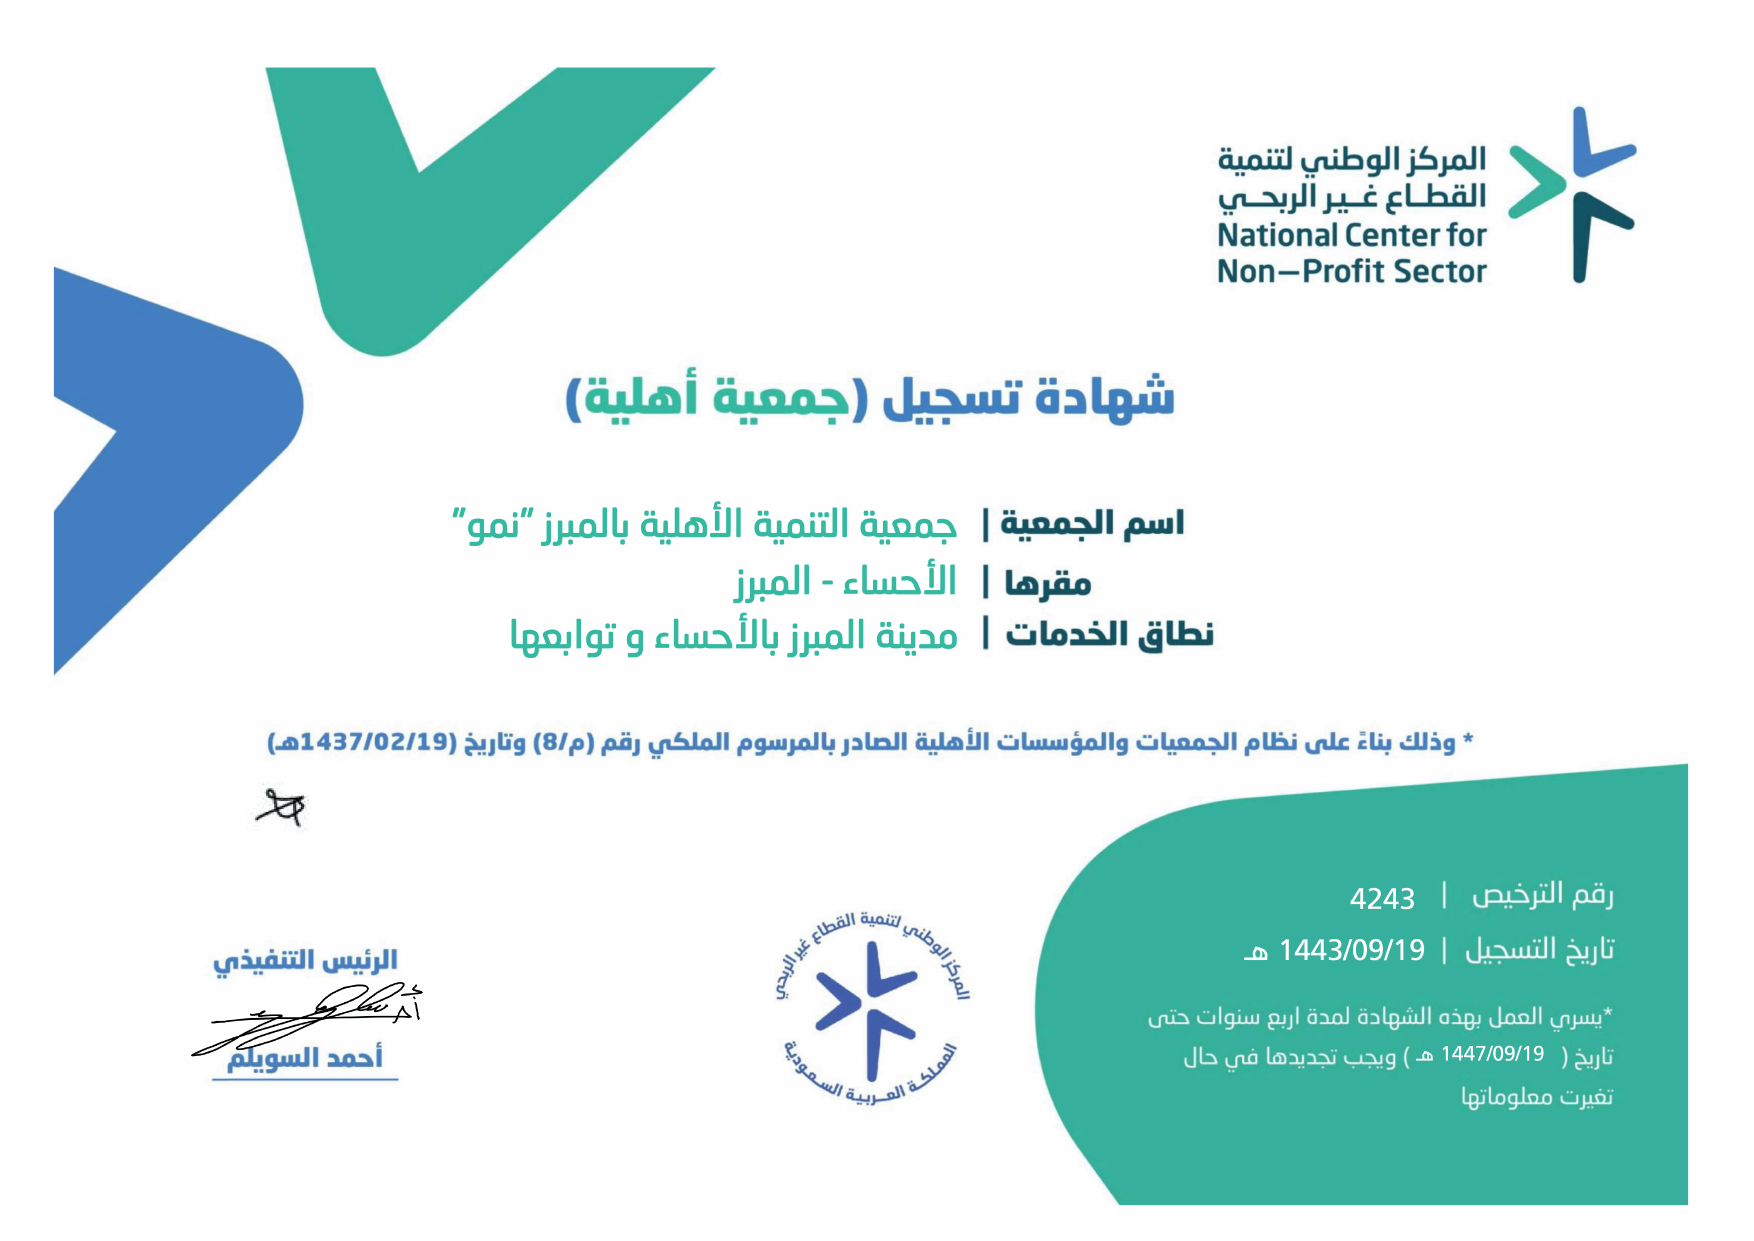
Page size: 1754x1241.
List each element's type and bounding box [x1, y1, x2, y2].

picture [53, 37, 1689, 1205]
